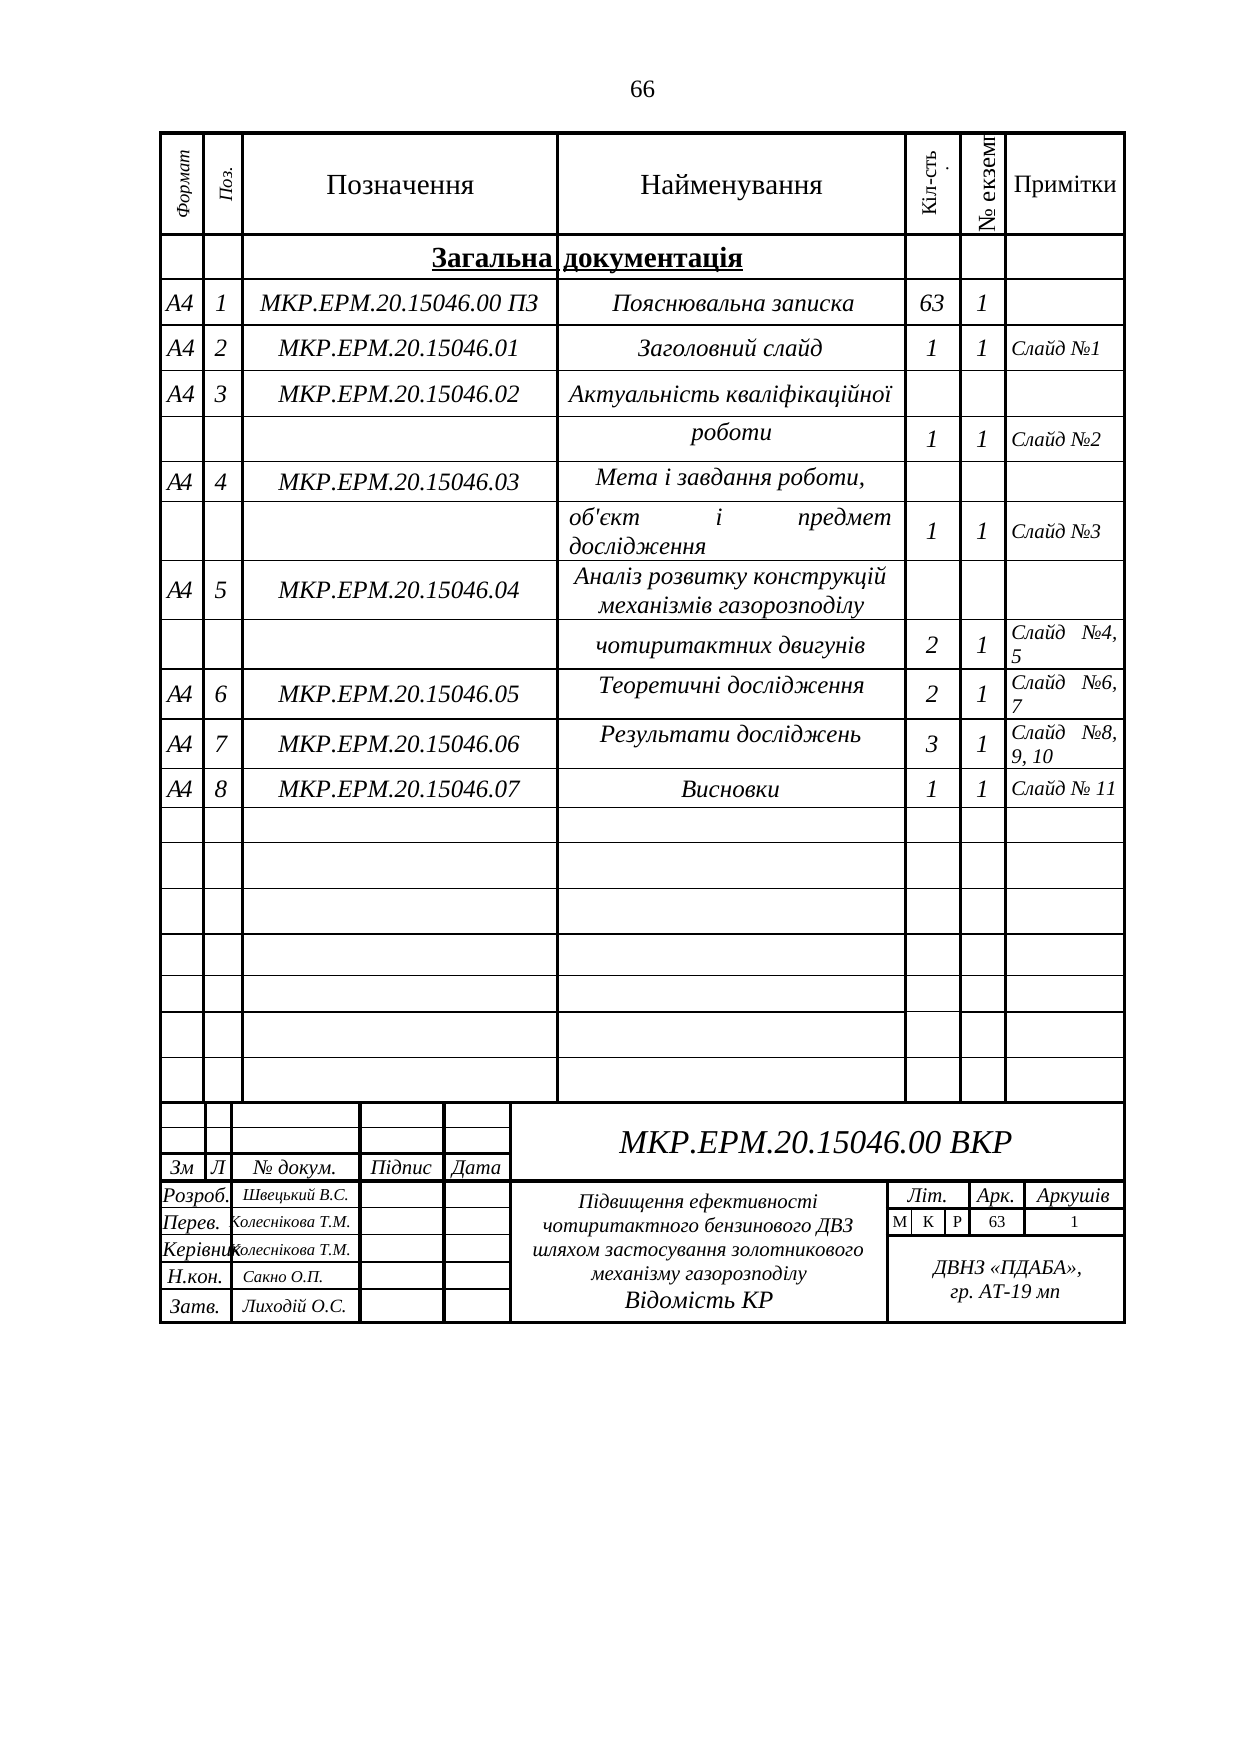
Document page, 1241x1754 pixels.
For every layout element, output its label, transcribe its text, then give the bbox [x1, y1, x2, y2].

table_cell [559, 843, 904, 888]
table_cell ДВНЗ «ПДАБА», гр. АТ-19 мп [889, 1237, 1123, 1321]
table_cell [907, 935, 959, 975]
table_cell Н.кон. [162, 1263, 230, 1288]
table_cell [962, 976, 1004, 1011]
table_cell К [912, 1210, 944, 1234]
table_cell 1 [962, 326, 1004, 370]
table_cell [1007, 462, 1123, 501]
table_cell МКР.ЕРМ.20.15046.06 [244, 720, 556, 768]
table_cell Теоретичні дослідження [559, 670, 904, 718]
table_cell [559, 976, 904, 1011]
table_cell 3 [205, 371, 241, 416]
table_cell Слайд №6, 7 [1007, 670, 1123, 718]
table_cell [962, 1013, 1004, 1057]
table_cell [205, 843, 241, 888]
table_cell документація [559, 236, 904, 278]
table_cell [162, 1128, 204, 1152]
table_cell МКР.ЕРМ.20.15046.03 [244, 462, 556, 501]
table_cell 1 [907, 417, 959, 461]
table_cell [446, 1235, 509, 1261]
table_cell 1 [962, 280, 1004, 324]
table_cell Слайд № 11 [1007, 769, 1123, 807]
table_cell Керівник [162, 1235, 230, 1261]
table_header Примітки [1007, 135, 1123, 233]
table_cell [1007, 889, 1123, 933]
table_cell [962, 462, 1004, 501]
table_cell [244, 417, 556, 461]
table_cell Висновки [559, 769, 904, 807]
table_cell 1 [1026, 1210, 1123, 1234]
table_cell [907, 843, 959, 888]
table_cell [446, 1263, 509, 1288]
table_cell [244, 502, 556, 559]
table_cell [162, 935, 202, 975]
table_cell Результати досліджень [559, 720, 904, 768]
table_cell Сакно О.П. [233, 1263, 358, 1288]
table_cell Арк. [971, 1183, 1023, 1207]
table_cell 2 [205, 326, 241, 370]
table_cell [907, 976, 959, 1011]
table_cell 1 [907, 326, 959, 370]
table_cell [446, 1104, 509, 1127]
table_header Кіл-сть листів [907, 135, 959, 233]
table_cell А4 [162, 670, 202, 718]
table_cell [205, 236, 241, 278]
table_cell А4 [162, 462, 202, 501]
table_cell № докум. [233, 1155, 358, 1179]
table_cell Пояснювальна записка [559, 280, 904, 324]
table_header Поз. [205, 135, 241, 233]
table_header .№ екземп [962, 135, 1004, 233]
table_cell [244, 889, 556, 933]
table_cell Зм [162, 1155, 204, 1179]
table_cell [907, 1058, 959, 1101]
table_cell [162, 620, 202, 668]
table_cell 1 [962, 417, 1004, 461]
table_cell [962, 889, 1004, 933]
table_cell Розроб. [162, 1183, 230, 1207]
table_cell [162, 1058, 202, 1101]
table_cell [962, 236, 1004, 278]
table_cell Слайд №3 [1007, 502, 1123, 559]
table_cell чотиритактних двигунів [559, 620, 904, 668]
table_cell [244, 620, 556, 668]
table_cell [205, 808, 241, 842]
table_cell [907, 561, 959, 619]
table_cell МКР.ЕРМ.20.15046.02 [244, 371, 556, 416]
table_cell МКР.ЕРМ.20.15046.00 ПЗ [244, 280, 556, 324]
table_cell 4 [205, 462, 241, 501]
table_cell 1 [907, 769, 959, 807]
table_cell [559, 808, 904, 842]
table_cell [207, 1128, 230, 1152]
table_cell [244, 976, 556, 1011]
table_cell [205, 417, 241, 461]
table_cell [362, 1208, 442, 1234]
table_cell роботи [559, 417, 904, 461]
table_cell А4 [162, 326, 202, 370]
table_cell 1 [962, 620, 1004, 668]
table_cell Швецький В.С. [233, 1183, 358, 1207]
table_cell [1007, 371, 1123, 416]
table_cell А4 [162, 561, 202, 619]
table_cell [244, 1058, 556, 1101]
table_cell МКР.ЕРМ.20.15046.04 [244, 561, 556, 619]
table_cell 7 [205, 720, 241, 768]
table_cell [362, 1128, 442, 1152]
table_cell [362, 1290, 442, 1321]
table_cell [1007, 808, 1123, 842]
table_cell [162, 417, 202, 461]
table_cell А4 [162, 720, 202, 768]
table_cell Загальна [244, 236, 556, 278]
table_cell [162, 976, 202, 1011]
table_cell А4 [162, 769, 202, 807]
table_cell Актуальність кваліфікаційної [559, 371, 904, 416]
table_cell МКР.ЕРМ.20.15046.01 [244, 326, 556, 370]
table_cell М [889, 1210, 911, 1234]
table_cell [446, 1128, 509, 1152]
table_cell [233, 1128, 358, 1152]
table_cell [205, 935, 241, 975]
table_cell А4 [162, 280, 202, 324]
table_cell [205, 1013, 241, 1057]
table_cell [962, 808, 1004, 842]
table_cell 1 [907, 502, 959, 559]
table_cell [907, 462, 959, 501]
table_cell Затв. [162, 1290, 230, 1321]
table_cell Лиходій О.С. [233, 1290, 358, 1321]
table_cell Колеснікова Т.М. [233, 1208, 358, 1234]
table_cell МКР.ЕРМ.20.15046.07 [244, 769, 556, 807]
table_cell А4 [162, 371, 202, 416]
table_cell [1007, 1013, 1123, 1057]
table_cell [1007, 236, 1123, 278]
table_header Позначення [244, 135, 556, 233]
table_cell [962, 843, 1004, 888]
table_cell [207, 1104, 230, 1127]
table_cell МКР.ЕРМ.20.15046.00 ВКР [512, 1104, 1123, 1179]
table_cell [362, 1235, 442, 1261]
table_cell 1 [205, 280, 241, 324]
table_cell Л [207, 1155, 230, 1179]
table_cell [446, 1183, 509, 1207]
table_cell [205, 620, 241, 668]
table_cell [205, 976, 241, 1011]
table_cell 63 [971, 1210, 1023, 1234]
table_cell [205, 502, 241, 559]
table_cell Слайд №2 [1007, 417, 1123, 461]
table_cell 2 [907, 620, 959, 668]
table_cell [162, 843, 202, 888]
table_cell 2 [907, 670, 959, 718]
table_cell Аркушів [1026, 1183, 1123, 1207]
table_cell [1007, 976, 1123, 1011]
table_cell [205, 889, 241, 933]
table_cell [244, 843, 556, 888]
table_cell [362, 1104, 442, 1127]
table_cell Літ. [889, 1183, 968, 1207]
table_cell Заголовний слайд [559, 326, 904, 370]
table_cell [446, 1290, 509, 1321]
table_cell 63 [907, 280, 959, 324]
table_cell Колеснікова Т.М. [233, 1235, 358, 1261]
table_cell [907, 236, 959, 278]
table_cell 5 [205, 561, 241, 619]
table_cell [244, 1013, 556, 1057]
table_cell [907, 1012, 959, 1057]
table_header Найменування [559, 135, 904, 233]
table_cell 1 [962, 502, 1004, 559]
table_cell [1007, 843, 1123, 888]
table_cell 8 [205, 769, 241, 807]
table_cell [962, 1058, 1004, 1101]
table_cell Слайд №4, 5 [1007, 620, 1123, 668]
table_cell [1007, 561, 1123, 619]
table_cell 1 [962, 720, 1004, 768]
table_cell [559, 1013, 904, 1057]
table_cell [962, 935, 1004, 975]
table_cell Підпис [362, 1155, 442, 1179]
table_cell Підвищення ефективності чотиритактного бензинового ДВЗ шляхом застосування золотникового механізму газорозподілу Відомість КР [512, 1183, 886, 1321]
table_cell 6 [205, 670, 241, 718]
table_cell 1 [962, 769, 1004, 807]
table_cell Перев. [162, 1208, 230, 1234]
table_cell [1007, 935, 1123, 975]
table_cell [1007, 280, 1123, 324]
table_cell МКР.ЕРМ.20.15046.05 [244, 670, 556, 718]
table_cell [244, 808, 556, 842]
table_cell Мета і завдання роботи, [559, 462, 904, 501]
table_cell [162, 236, 202, 278]
table_cell [962, 371, 1004, 416]
table_cell 3 [907, 720, 959, 768]
table_cell [446, 1208, 509, 1234]
table_cell [162, 502, 202, 559]
table_cell [907, 808, 959, 842]
table_header Формат [162, 135, 202, 233]
table_cell [233, 1104, 358, 1127]
table_cell [244, 935, 556, 975]
table_cell [559, 935, 904, 975]
table_cell [362, 1183, 442, 1207]
table_cell [162, 1104, 204, 1127]
table_cell [162, 808, 202, 842]
table_cell [205, 1058, 241, 1101]
table_cell Р [946, 1210, 968, 1234]
table_cell [162, 889, 202, 933]
table_cell [559, 889, 904, 933]
table_cell [907, 889, 959, 933]
table_cell [962, 561, 1004, 619]
table_cell Дата [446, 1155, 509, 1179]
table_cell [362, 1263, 442, 1288]
table_cell 1 [962, 670, 1004, 718]
table_cell Слайд №1 [1007, 326, 1123, 370]
table_cell [1007, 1058, 1123, 1101]
table_cell [559, 1058, 904, 1101]
table_cell об'єкт і предмет дослідження [559, 502, 904, 559]
table_cell [907, 371, 959, 416]
table_cell Аналіз розвитку конструкцій механізмів газорозподілу [559, 561, 904, 619]
table_cell Слайд №8, 9, 10 [1007, 720, 1123, 768]
table_cell [162, 1013, 202, 1057]
